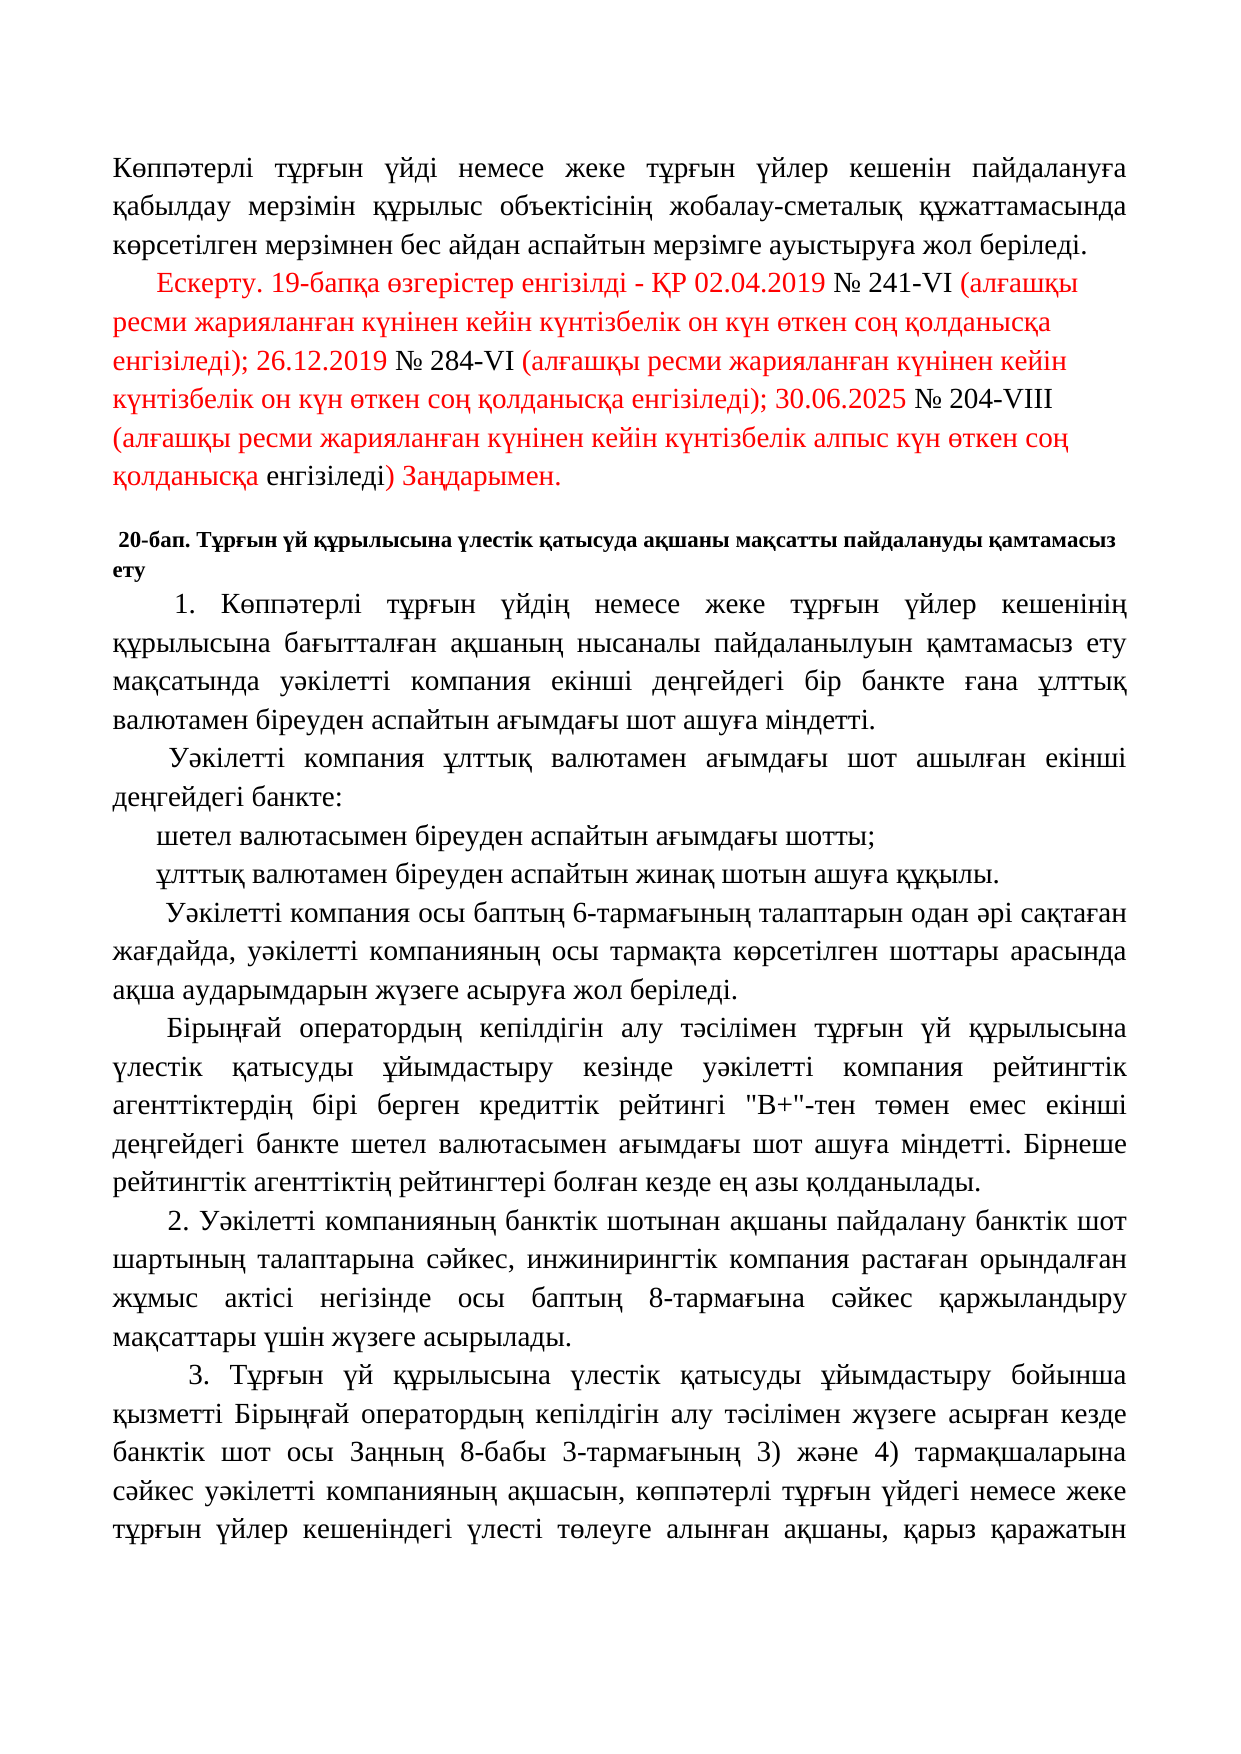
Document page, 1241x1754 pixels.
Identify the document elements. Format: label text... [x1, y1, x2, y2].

text шетел валютасымен біреуден аспайтын ағымдағы шотты; [112, 818, 1128, 851]
text Уәкілетті компания ұлттық валютамен ағымдағы шот ашылған екінші деңгейдегі банкте: [112, 741, 1128, 813]
text ұлттық валютамен біреуден аспайтын жинақ шотын ашуға құқылы. [112, 856, 1128, 890]
text 2. Уәкілетті компанияның банктік шотынан ақшаны пайдалану банктік шот шартының талаптарына сәйкес, инжинирингтік компания растаған орындалған жұмыс актісі негізінде осы баптың 8-тармағына сәйкес қаржыландыру мақсаттары үшін жүзеге асырылады. [112, 1203, 1128, 1352]
text Уәкілетті компания осы баптың 6-тармағының талаптарын одан әрі сақтаған жағдайда, уәкілетті компанияның осы тармақта көрсетілген шоттары арасында ақша аударымдарын жүзеге асыруға жол беріледі. [112, 895, 1128, 1005]
text 20-бап. Тұрғын үй құрылысына үлестік қатысуда ақшаны мақсатты пайдалануды қамтамасыз ету [112, 526, 1128, 582]
text 1. Көппәтерлі тұрғын үйдің немесе жеке тұрғын үйлер кешенінің құрылысына бағытталған ақшаның нысаналы пайдаланылуын қамтамасыз ету мақсатында уәкілетті компания екінші деңгейдегі бір банкте ғана ұлттық валютамен біреуден аспайтын ағымдағы шот ашуға міндетті. [112, 586, 1128, 736]
text Ескерту. 19-бапқа өзгерістер енгізілді - ҚР 02.04.2019 № 241-VI (алғашқы ресми жарияланған күнінен кейін күнтізбелік он күн өткен соң қолданысқа енгізіледі); 26.12.2019 № 284-VІ (алғашқы ресми жарияланған күнінен кейін күнтізбелік он күн өткен соң қолданысқа енгізіледі); 30.06.2025 № 204-VIII (алғашқы ресми жарияланған күнінен кейін күнтізбелік алпыс күн өткен соң қолданысқа енгізіледі) Заңдарымен. [112, 266, 1128, 522]
text Бірыңғай оператордың кепілдігін алу тәсілімен тұрғын үй құрылысына үлестік қатысуды ұйымдастыру кезінде уәкілетті компания рейтингтік агенттіктердің бірі берген кредиттік рейтингі "B+"-тен төмен емес екінші деңгейдегі банкте шетел валютасымен ағымдағы шот ашуға міндетті. Бірнеше рейтингтік агенттіктің рейтингтері болған кезде ең азы қолданылады. [112, 1010, 1128, 1198]
